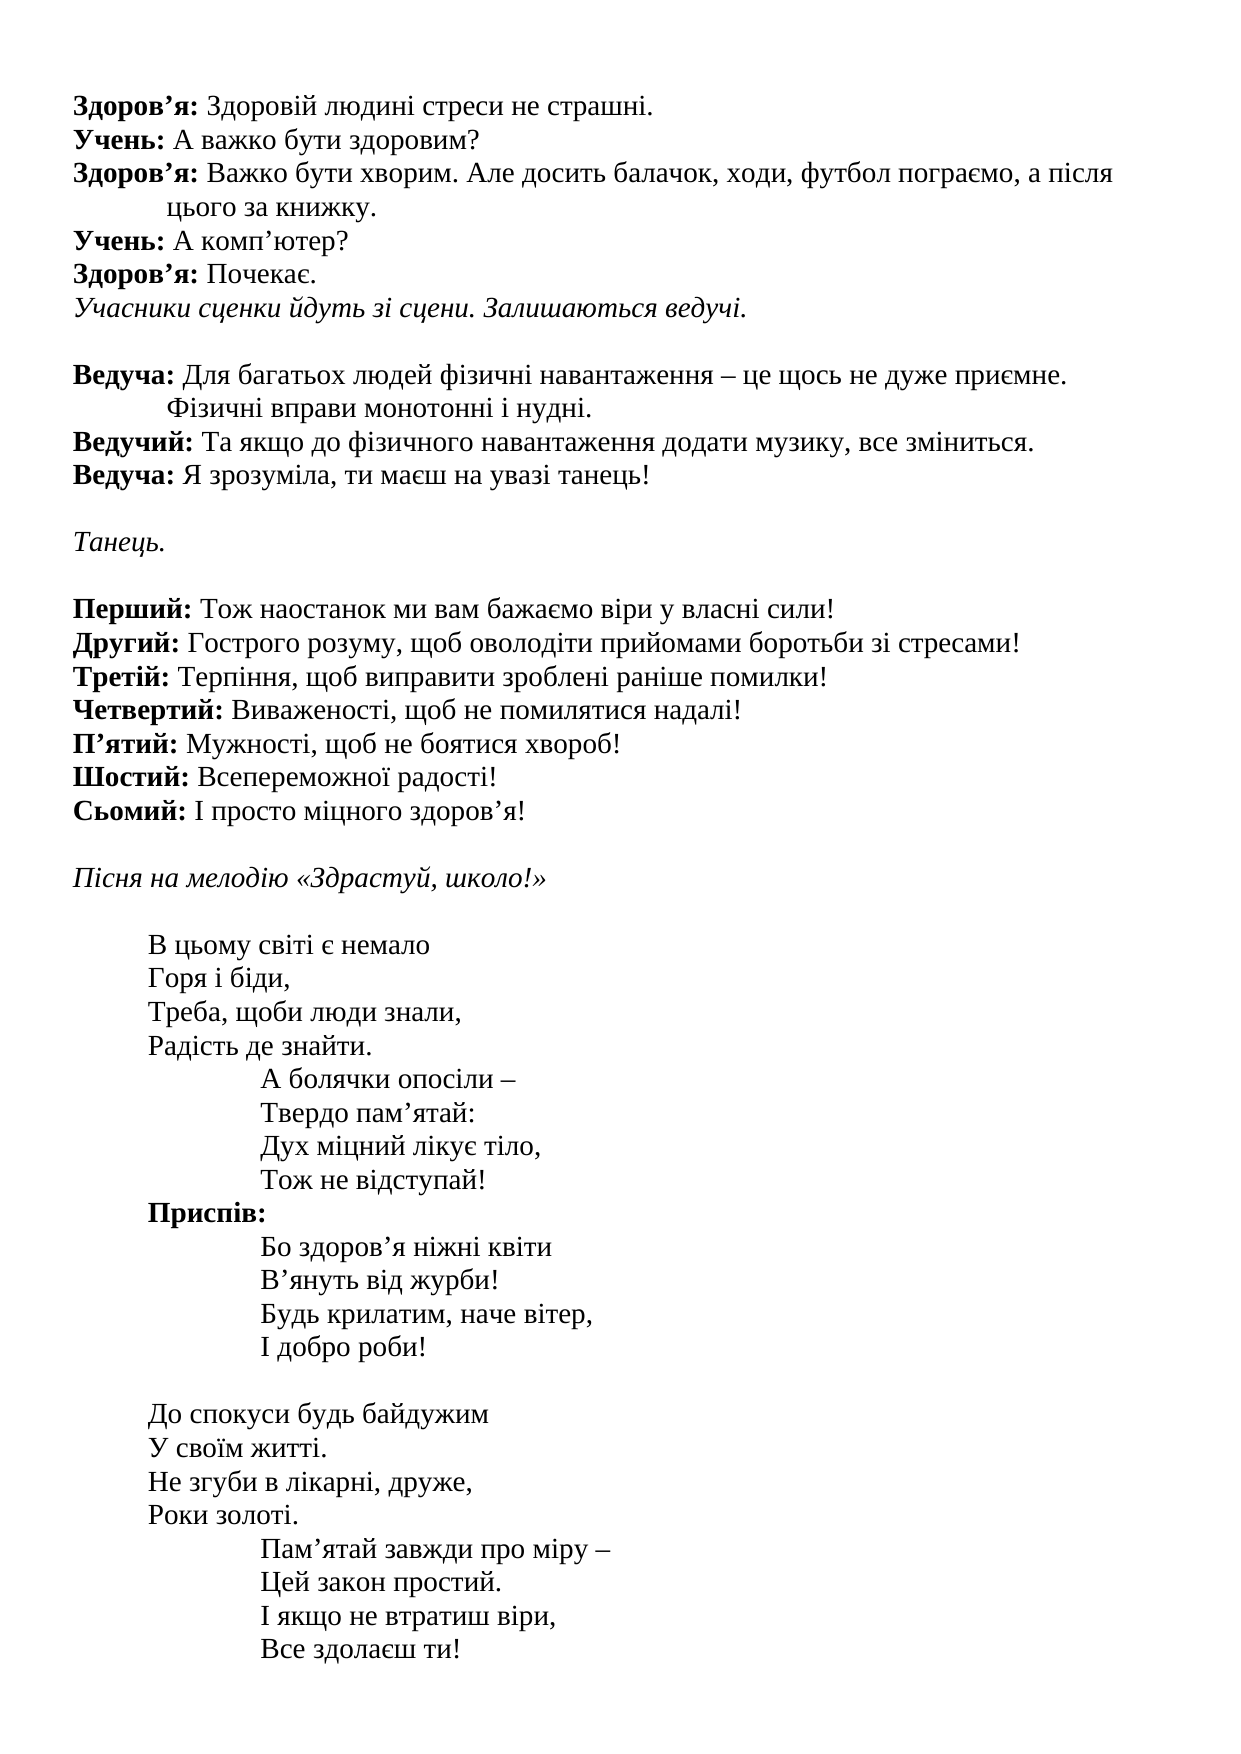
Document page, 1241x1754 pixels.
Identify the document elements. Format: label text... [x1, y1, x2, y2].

text Шостий: Всепереможної радості! [73, 759, 1152, 793]
text Учень: А комп’ютер? [73, 223, 1152, 256]
text Ведучий: Та якщо до фізичного навантаження додати музику, все зміниться. [73, 424, 1152, 457]
text Сьомий: І просто міцного здоров’я! [73, 793, 1152, 826]
text Пам’ятай завжди про міру – [148, 1531, 1152, 1564]
text Ведуча: Для багатьох людей фізичні навантаження – це щось не дуже приємне. Фізичні вправи монотонні і нудні. [73, 357, 1152, 424]
text Радість де знайти. [148, 1028, 1152, 1061]
text Здоров’я: Почекає. [73, 256, 1152, 290]
text Другий: Гострого розуму, щоб оволодіти прийомами боротьби зі стресами! [73, 625, 1152, 659]
text Учасники сценки йдуть зі сцени. Залишаються ведучі. [73, 290, 1152, 323]
text Твердо пам’ятай: [260, 1095, 1152, 1128]
text Приспів: [148, 1195, 1152, 1229]
text У своїм житті. [148, 1430, 1152, 1464]
text Четвертий: Виваженості, щоб не помилятися надалі! [73, 692, 1152, 726]
text П’ятий: Мужності, щоб не боятися хвороб! [73, 726, 1152, 759]
text Все здолаєш ти! [260, 1631, 1152, 1665]
text Танець. [73, 524, 1152, 558]
text А болячки опосіли – [260, 1061, 1152, 1095]
text Будь крилатим, наче вітер, [260, 1296, 1152, 1329]
text І якщо не втратиш віри, [148, 1598, 1152, 1631]
text Не згуби в лікарні, друже, [148, 1464, 1152, 1497]
text І добро роби! [260, 1329, 1152, 1363]
text Пісня на мелодію «Здрастуй, школо!» [73, 860, 1152, 893]
text Ведуча: Я зрозуміла, ти маєш на увазі танець! [73, 457, 1152, 491]
text Цей закон простий. [148, 1564, 1152, 1598]
text Третій: Терпіння, щоб виправити зроблені раніше помилки! [73, 659, 1152, 692]
text Здоров’я: Здоровій людині стреси не страшні. [73, 88, 1152, 122]
text Треба, щоби люди знали, [148, 994, 1152, 1028]
text Бо здоров’я ніжні квіти [260, 1229, 1152, 1262]
text Дух міцний лікує тіло, [260, 1128, 1152, 1162]
text До спокуси будь байдужим [148, 1397, 1152, 1430]
text Здоров’я: Важко бути хворим. Але досить балачок, ходи, футбол пограємо, а після цього за книжку. [73, 156, 1152, 223]
text В цьому світі є немало [148, 927, 1152, 961]
text В’януть від журби! [260, 1262, 1152, 1296]
text Горя і біди, [148, 961, 1152, 994]
text Роки золоті. [148, 1497, 1152, 1531]
text Тож не відступай! [260, 1162, 1152, 1195]
text Учень: А важко бути здоровим? [73, 122, 1152, 156]
text Перший: Тож наостанок ми вам бажаємо віри у власні сили! [73, 592, 1152, 625]
